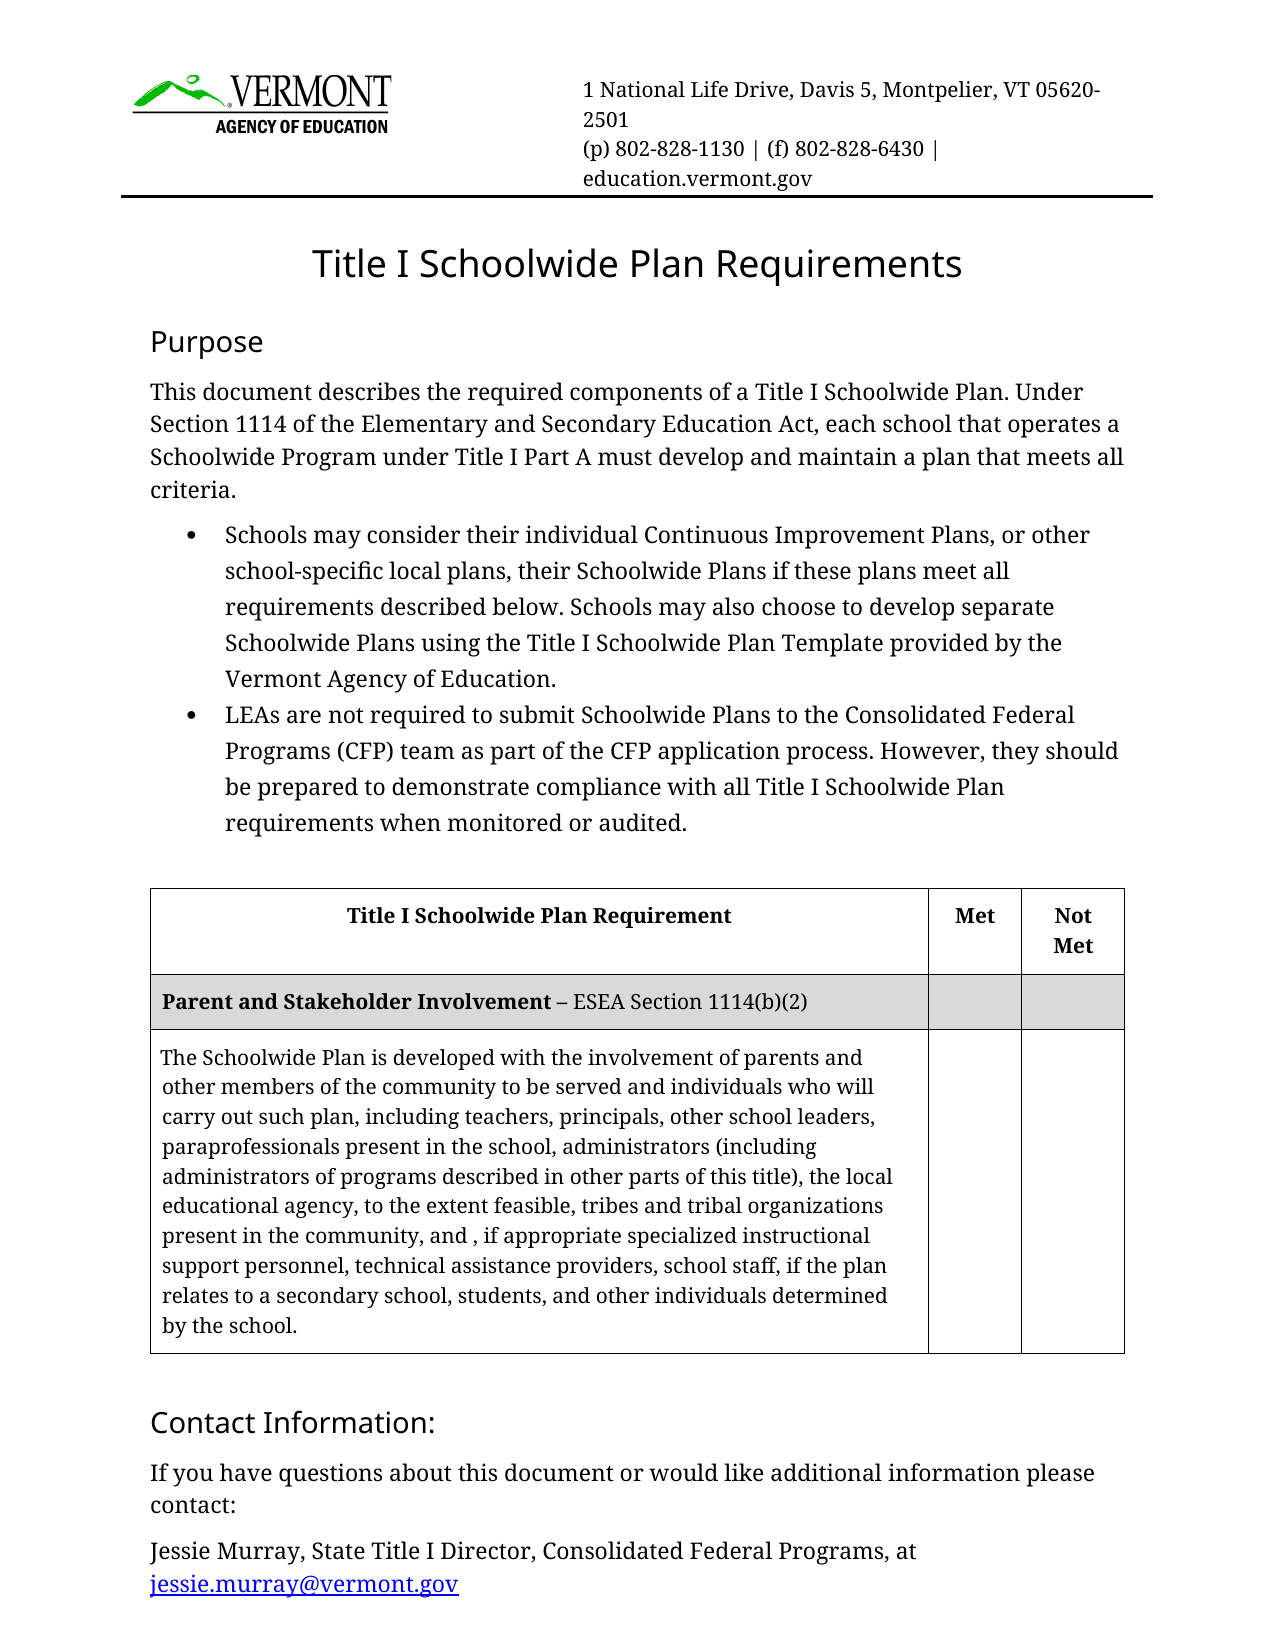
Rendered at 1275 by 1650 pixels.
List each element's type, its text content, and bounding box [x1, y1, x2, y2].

text This document describes the required components of a Title I Schoolwide Plan. Under Section 1114 of the Elementary and Secondary Education Act, each school that operates a Schoolwide Program under Title I Part A must develop and maintain a plan that meets all criteria. [150, 376, 1125, 505]
table_header Title I Schoolwide Plan Requirement [151, 889, 928, 973]
table_cell [1022, 1030, 1124, 1353]
table_cell [929, 975, 1021, 1029]
table_cell Parent and Stakeholder Involvement – ESEA Section 1114(b)(2) [151, 975, 928, 1029]
title Title I Schoolwide Plan Requirements [150, 238, 1125, 289]
table_header Not Met [1022, 889, 1124, 973]
table_cell [929, 1030, 1021, 1353]
list Schools may consider their individual Continuous Improvement Plans, or other school-specific local plans, their Schoolwide Plans if these plans meet all requirements described below. Schools may also choose to develop separate Schoolwide Plans using the Title I Schoolwide Plan Template provided by the Vermont Agency of Education. [187, 519, 1125, 694]
list LEAs are not required to submit Schoolwide Plans to the Consolidated Federal Programs (CFP) team as part of the CFP application process. However, they should be prepared to demonstrate compliance with all Title I Schoolwide Plan requirements when monitored or audited. [187, 699, 1125, 838]
subtitle Purpose [150, 321, 1125, 361]
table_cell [151, 1030, 928, 1353]
table_cell [1022, 975, 1124, 1029]
table_header Met [929, 889, 1021, 973]
picture [132, 75, 392, 143]
